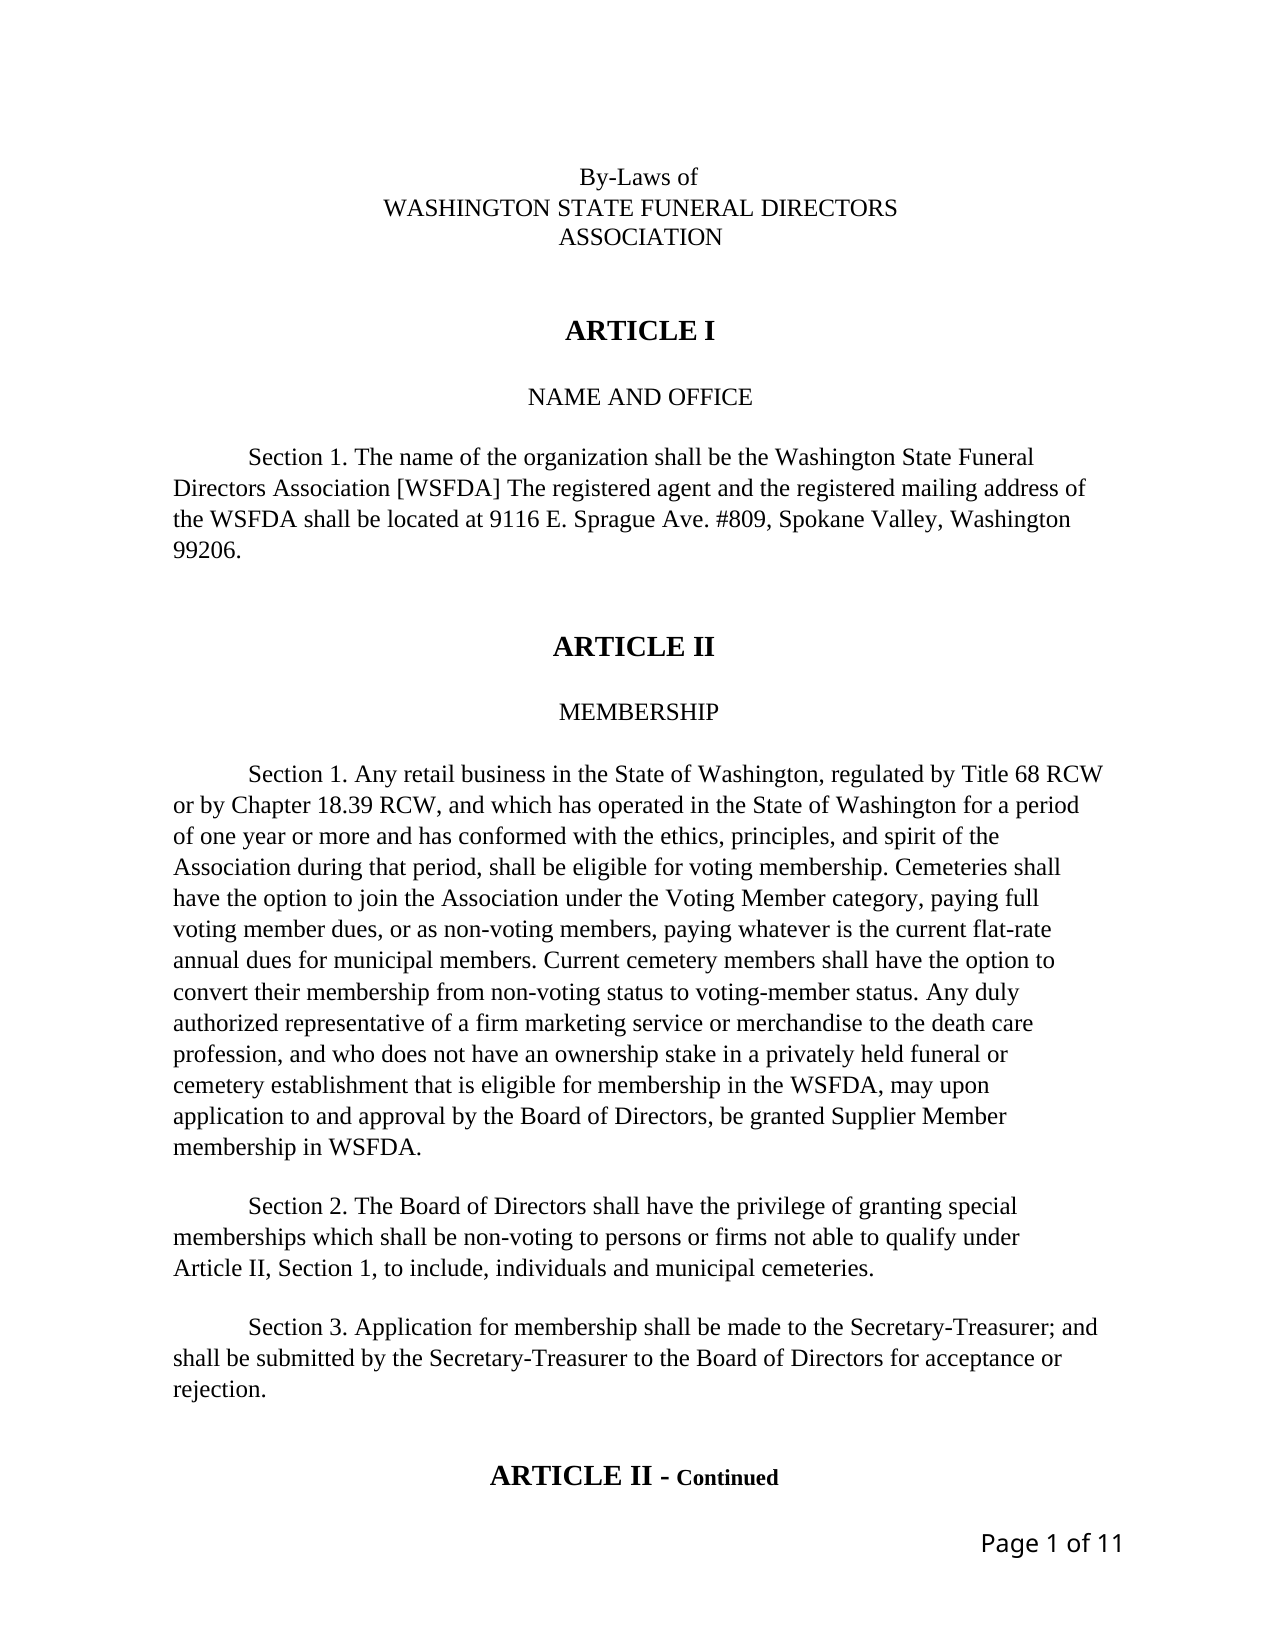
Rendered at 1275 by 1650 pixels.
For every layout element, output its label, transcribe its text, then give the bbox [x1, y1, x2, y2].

text Section 1. Any retail business in the State of Washington, regulated by Title 68 RCW or by Chapter 18.39 RCW, and which has operated in the State of Washington for a period of one year or more and has conformed with the ethics, principles, and spirit of the Association during that period, shall be eligible for voting membership. Cemeteries shall have the option to join the Association under the Voting Member category, paying full voting member dues, or as non-voting members, paying whatever is the current flat-rate annual dues for municipal members. Current cemetery members shall have the option to convert their membership from non-voting status to voting-member status. Any duly authorized representative of a firm marketing service or merchandise to the death care profession, and who does not have an ownership stake in a privately held funeral or cemetery establishment that is eligible for membership in the WSFDA, may upon application to and approval by the Board of Directors, be granted Supplier Member membership in WSFDA. [173, 759, 1104, 1161]
subtitle ARTICLE I [308, 313, 973, 346]
subtitle ARTICLE II [295, 629, 973, 662]
text By-Laws of [304, 162, 973, 190]
text WASHINGTON STATE FUNERAL DIRECTORS ASSOCIATION [308, 193, 973, 250]
text Section 2. The Board of Directors shall have the privilege of granting special memberships which shall be non-voting to persons or firms not able to qualify under Article II, Section 1, to include, individuals and municipal cemeteries. [173, 1191, 1087, 1282]
text Section 3. Application for membership shall be made to the Secretary-Treasurer; and shall be submitted by the Secretary-Treasurer to the Board of Directors for acceptance or rejection. [173, 1312, 1104, 1403]
subtitle NAME AND OFFICE [308, 382, 973, 411]
text Section 1. The name of the organization shall be the Washington State Funeral Directors Association [WSFDA] The registered agent and the registered mailing address of the WSFDA shall be located at 9116 E. Sprague Ave. #809, Spokane Valley, Washington 99206. [173, 442, 1104, 564]
subtitle MEMBERSHIP [305, 697, 973, 726]
subtitle ARTICLE II - Continued [295, 1458, 973, 1492]
